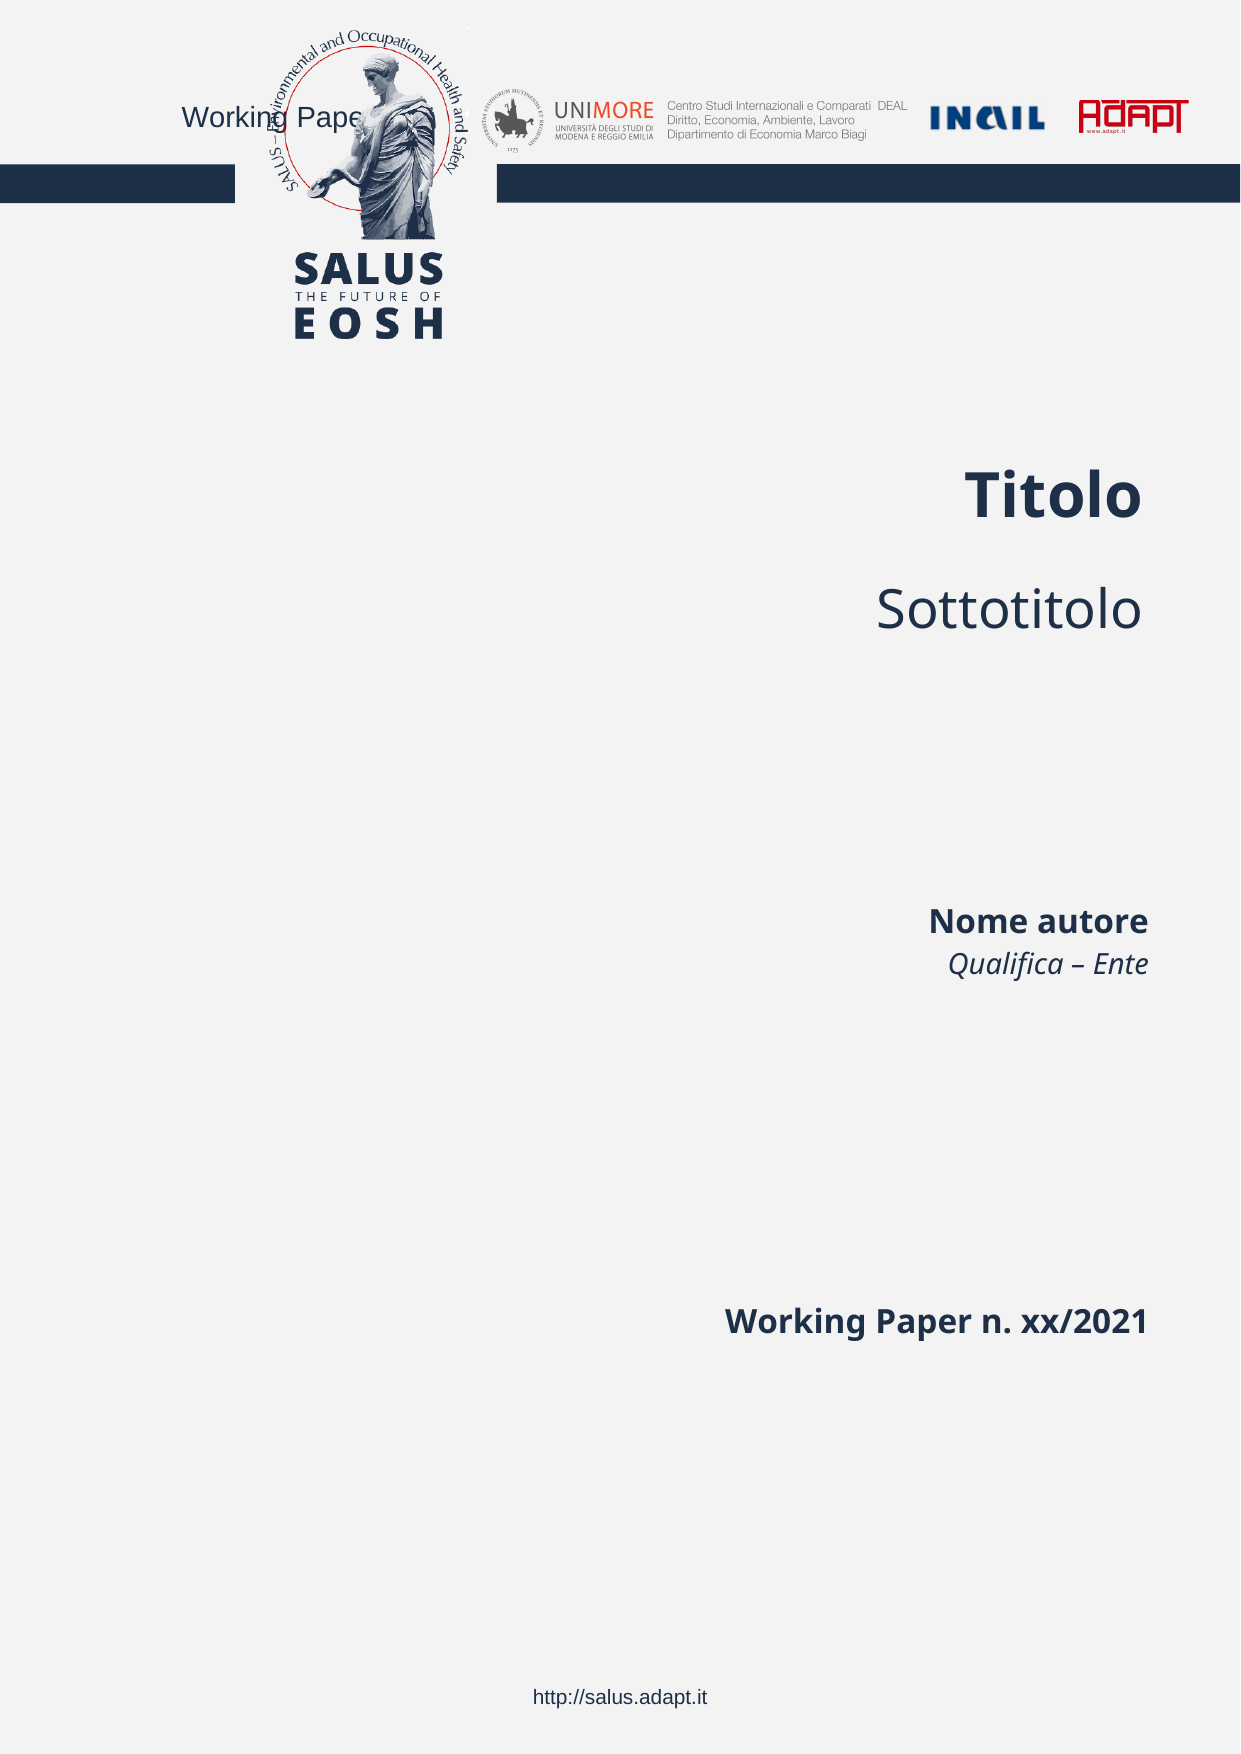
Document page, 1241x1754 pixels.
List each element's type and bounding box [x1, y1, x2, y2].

picture [929, 101, 1045, 132]
picture [266, 28, 469, 341]
picture [1079, 100, 1189, 134]
picture [479, 87, 909, 154]
